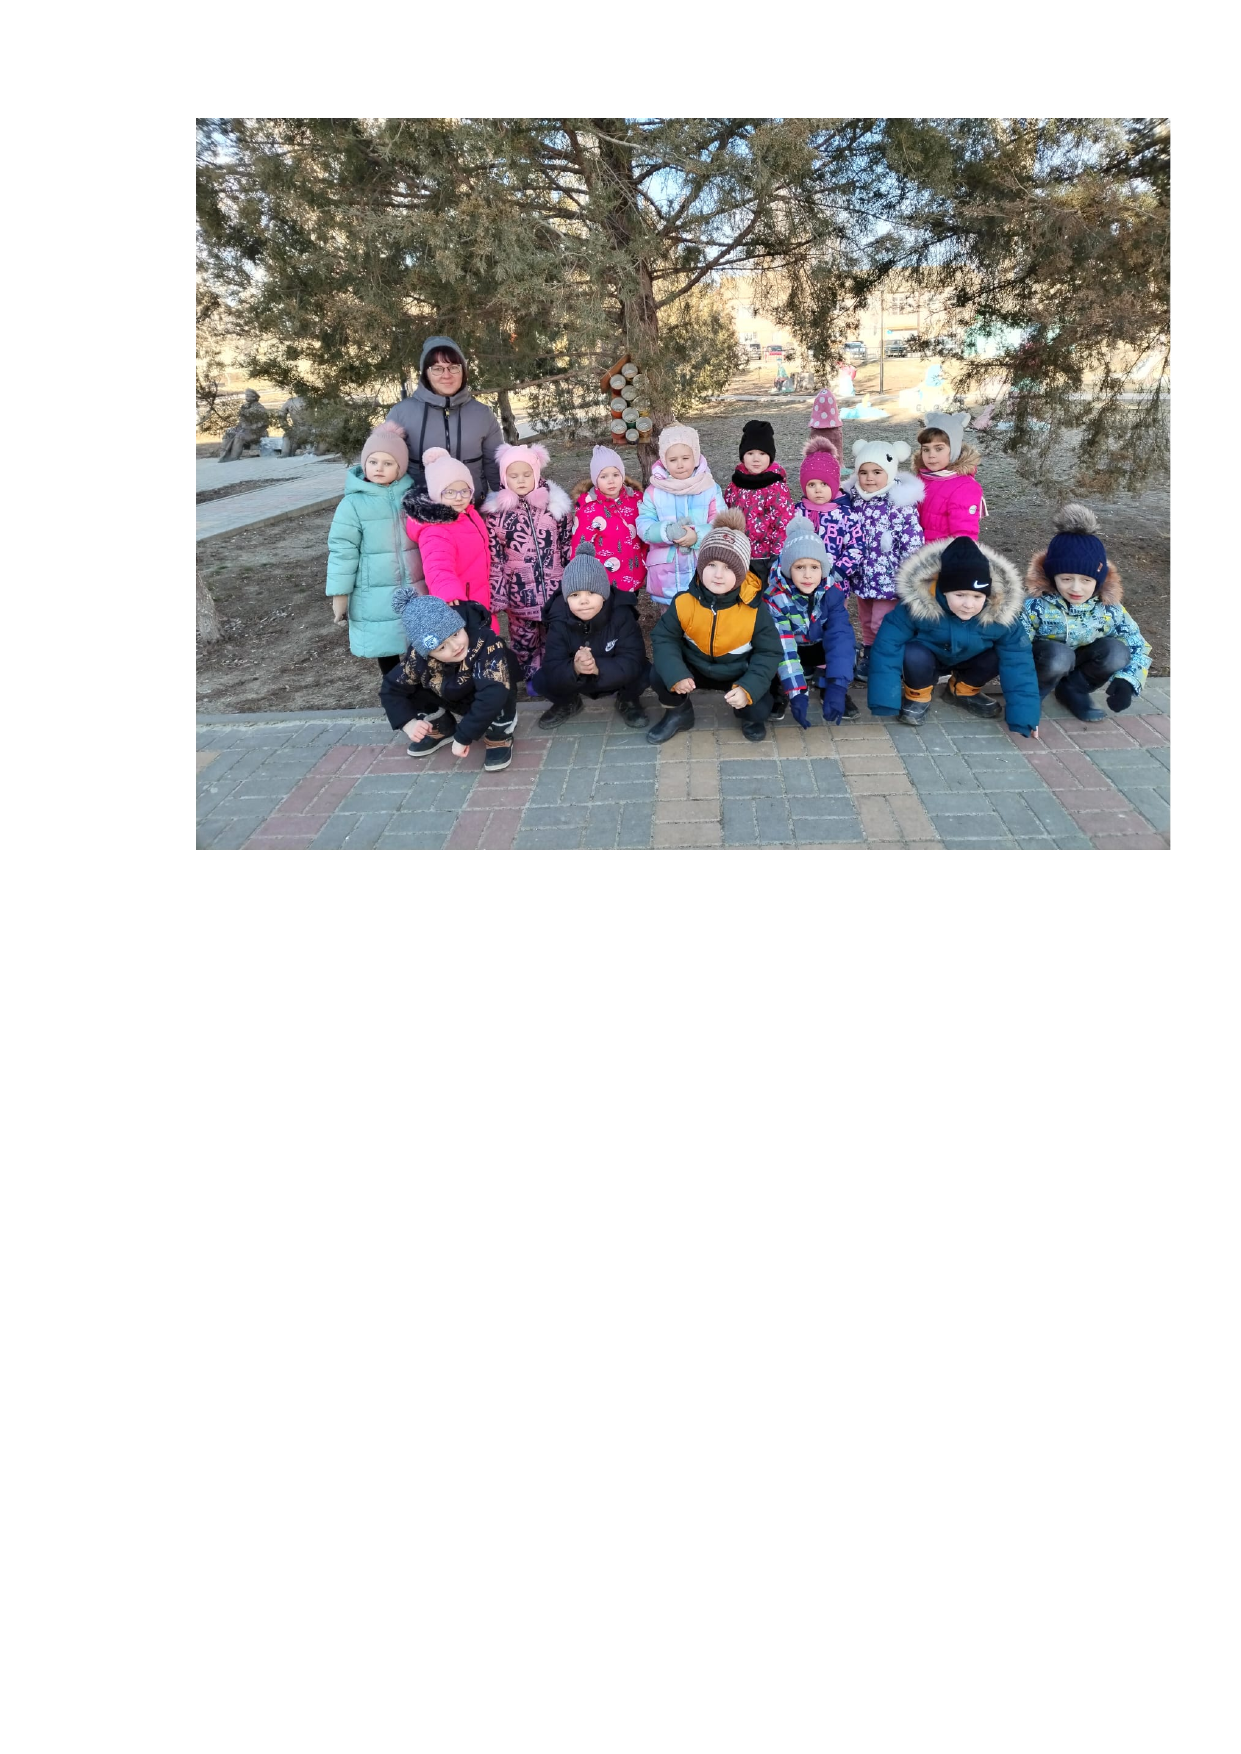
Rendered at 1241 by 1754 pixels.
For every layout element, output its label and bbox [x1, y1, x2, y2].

picture [196, 118, 1171, 850]
